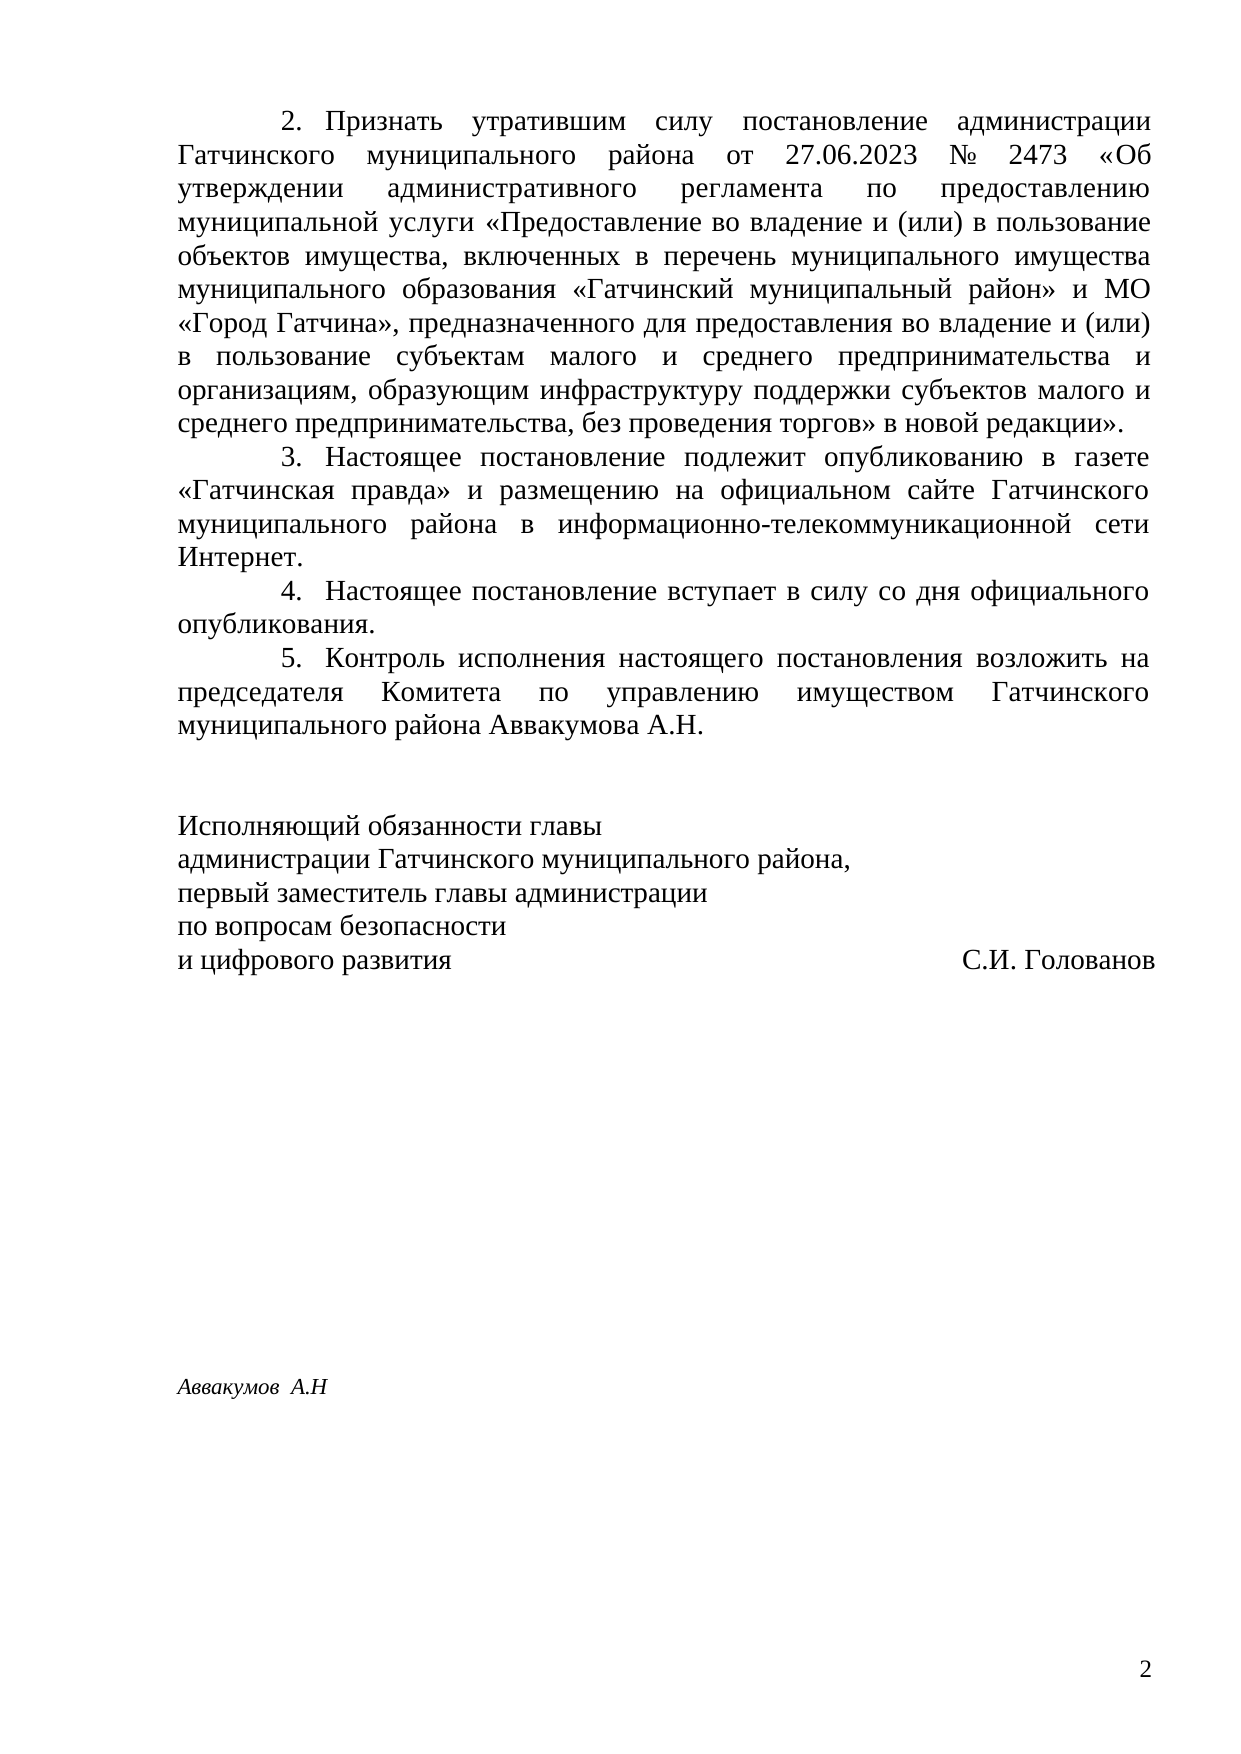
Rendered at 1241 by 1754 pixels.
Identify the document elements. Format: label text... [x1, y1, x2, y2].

list Настоящее постановление вступает в силу со дня официального опубликования. [177, 573, 1151, 640]
list Признать утратившим силу постановление администрации Гатчинского муниципального района от 27.06.2023 № 2473 «Об утверждении административного регламента по предоставлению муниципальной услуги «Предоставление во владение и (или) в пользование объектов имущества, включенных в перечень муниципального имущества муниципального образования «Гатчинский муниципальный район» и МО «Город Гатчина», предназначенного для предоставления во владение и (или) в пользование субъектам малого и среднего предпринимательства и организациям, образующим инфраструктуру поддержки субъектов малого и среднего предпринимательства, без проведения торгов» в новой редакции». [177, 103, 1152, 439]
list Настоящее постановление подлежит опубликованию в газете «Гатчинская правда» и размещению на официальном сайте Гатчинского муниципального района в информационно-телекоммуникационной сети Интернет. [177, 439, 1151, 573]
table_header С.И. Голованов [871, 808, 1167, 976]
text Аввакумов А.Н [177, 1373, 1152, 1399]
table_header Исполняющий обязанности главы администрации Гатчинского муниципального района, первый заместитель главы администрации по вопросам безопасности и цифрового развития [166, 808, 871, 976]
list Контроль исполнения настоящего постановления возложить на председателя Комитета по управлению имуществом Гатчинского муниципального района Аввакумова А.Н. [177, 640, 1151, 741]
